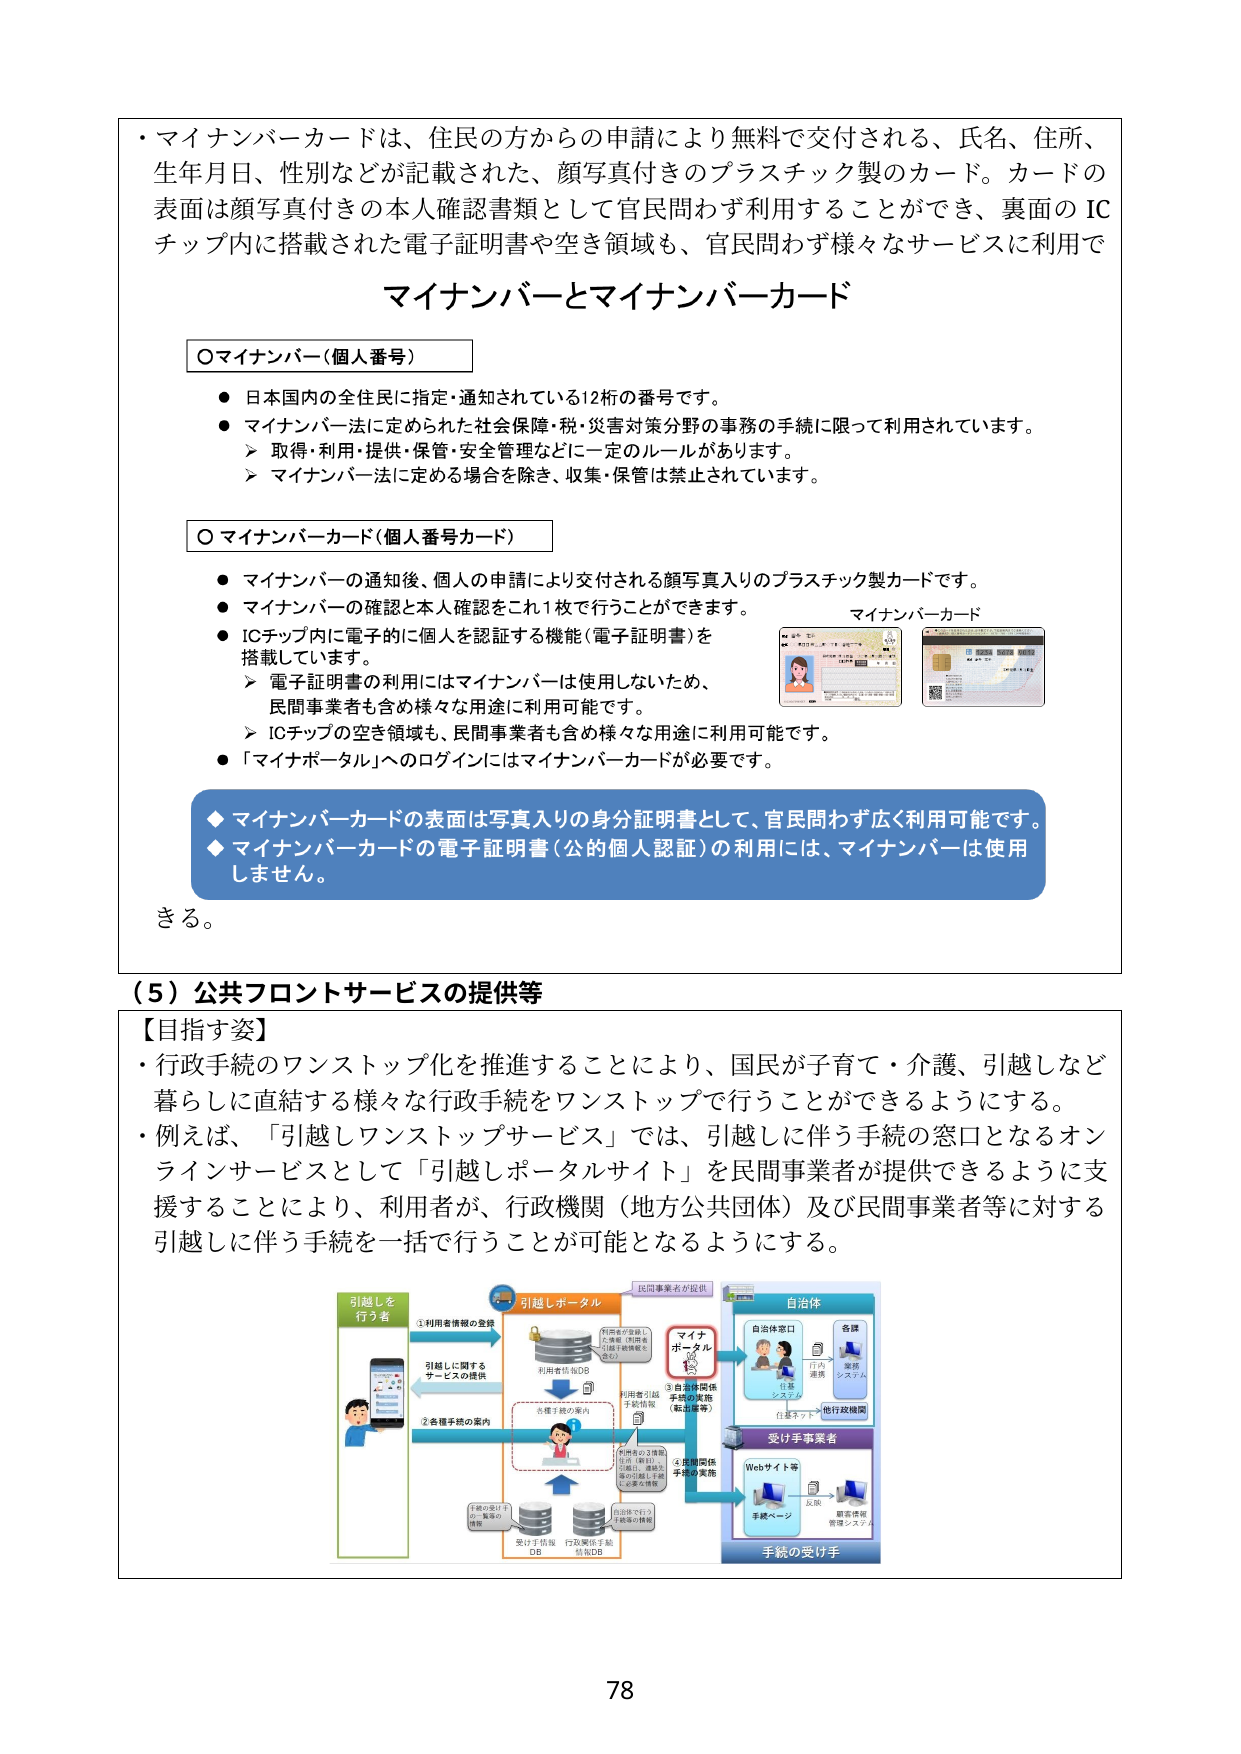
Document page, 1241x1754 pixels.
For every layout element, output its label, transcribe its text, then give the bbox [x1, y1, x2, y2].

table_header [119, 119, 1121, 972]
subtitle （５）公共フロントサービスの提供等 [118, 974, 1122, 1010]
table_header 【目指す姿】 ・行政手続のワンストップ化を推進することにより、国民が子育て・介護、引越しなど暮らしに直結する様々な行政手続をワンストップで行うことができるようにする。 ・例えば、「引越しワンストップサービス」では、引越しに伴う手続の窓口となるオンラインサービスとして「引越しポータルサイト」を民間事業者が提供できるように支援することにより、利用者が、行政機関（地方公共団体）及び民間事業者等に対する引越しに伴う手続を一括で行うことが可能となるようにする。 [119, 1011, 1121, 1577]
picture [329, 1271, 882, 1564]
picture [184, 263, 1057, 900]
